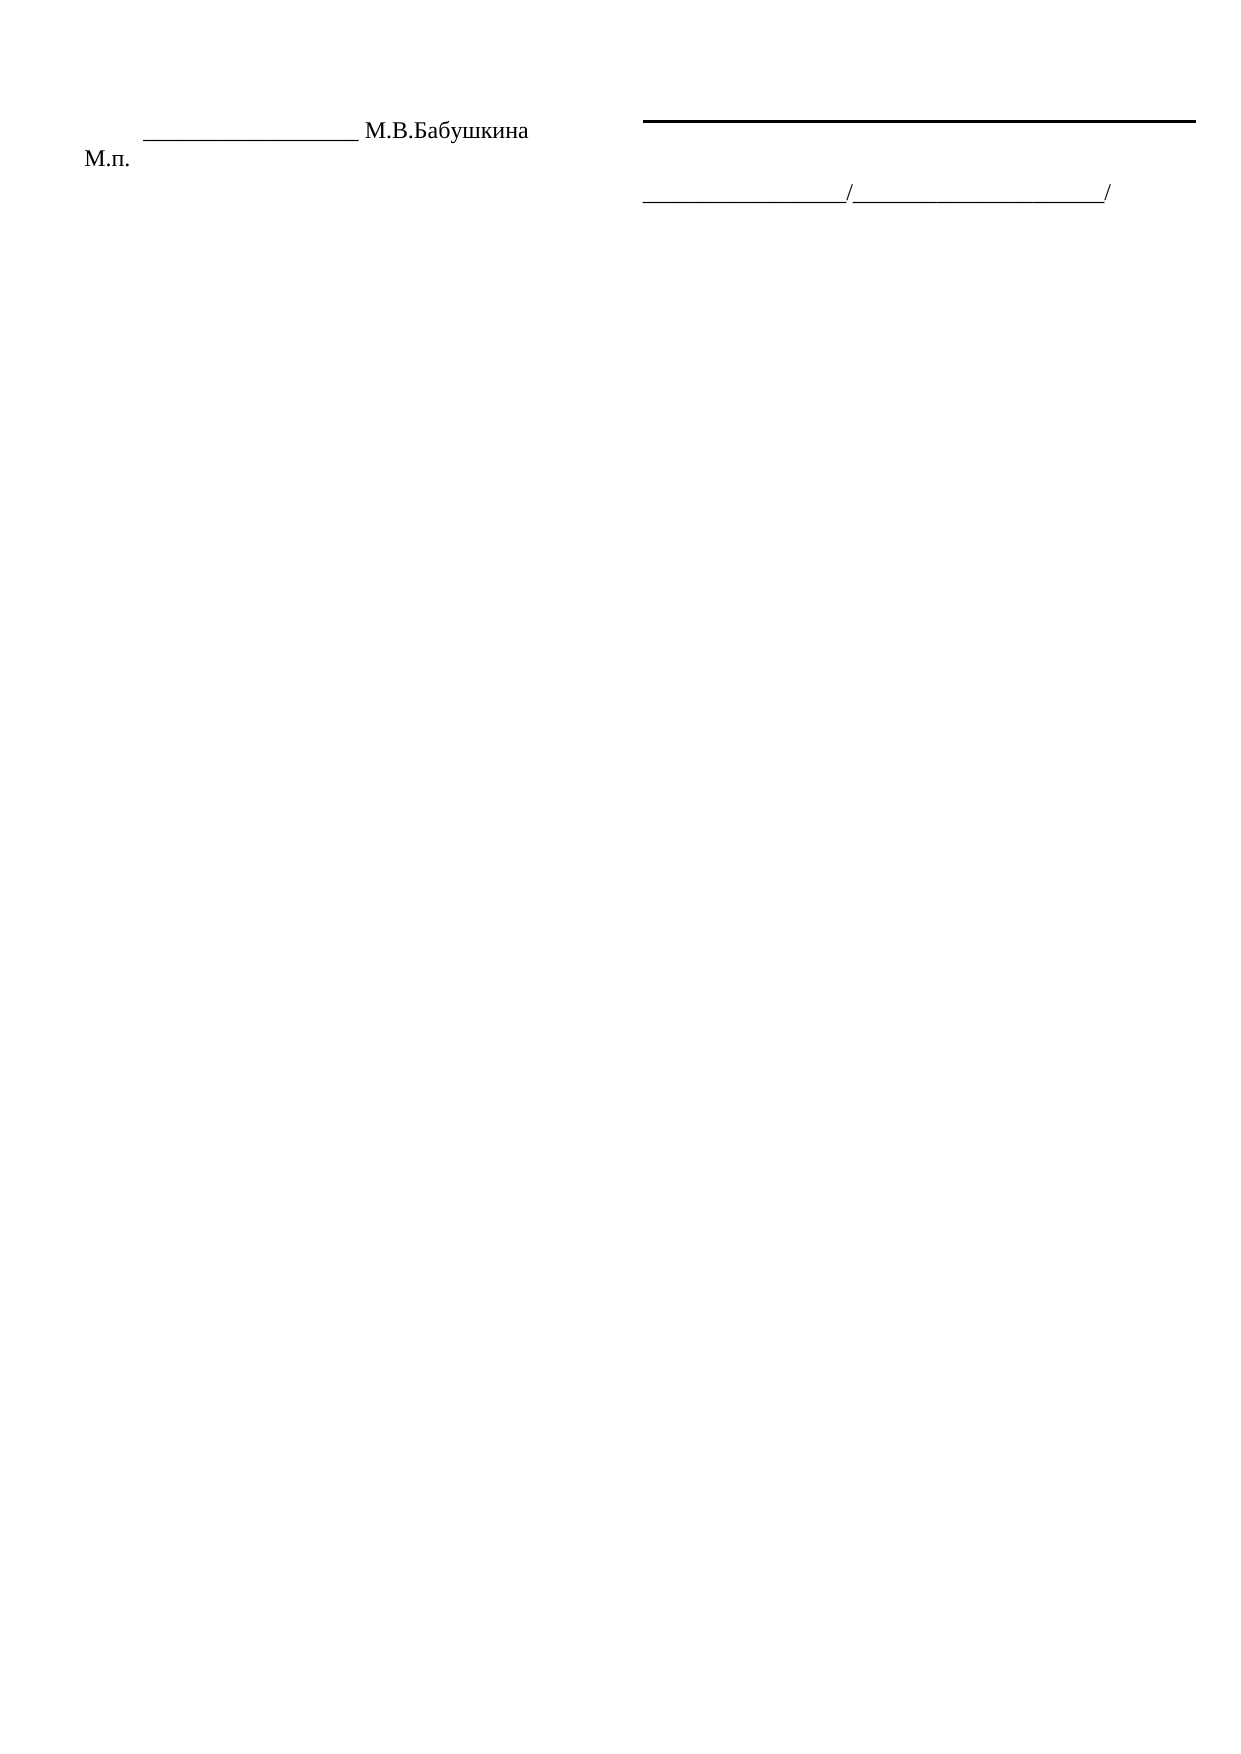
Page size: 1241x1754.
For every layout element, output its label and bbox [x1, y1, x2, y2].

table_header [631, 89, 1207, 223]
table_header [73, 89, 631, 223]
